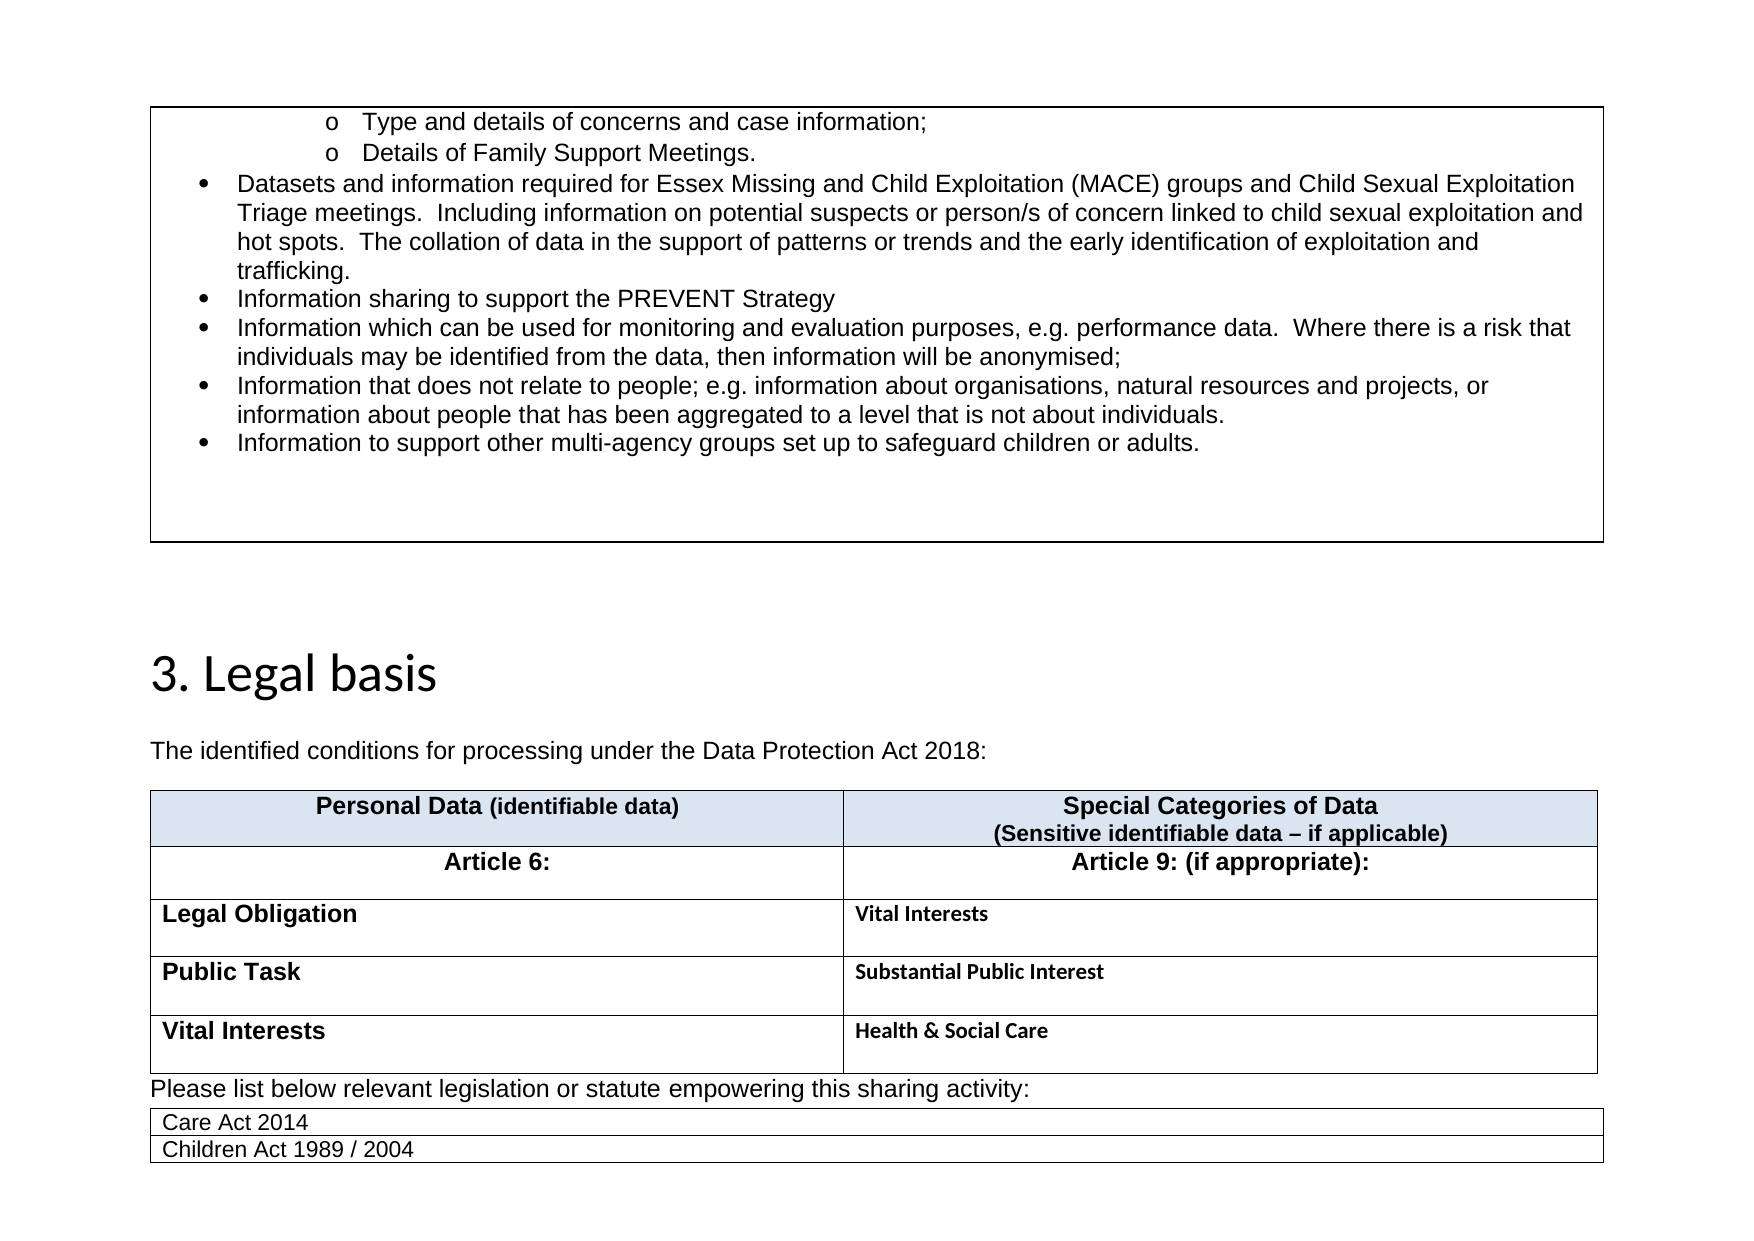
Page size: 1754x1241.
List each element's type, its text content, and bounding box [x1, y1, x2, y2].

table_header Personal Data (identifiable data) [151, 791, 843, 846]
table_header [151, 108, 1603, 541]
table_cell Children Act 1989 / 2004 [151, 1136, 1603, 1162]
table_cell Article 9: (if appropriate): [844, 847, 1597, 898]
table_cell [844, 900, 1597, 956]
table_cell [151, 1016, 843, 1073]
table_cell [151, 900, 843, 956]
text Please list below relevant legislation or statute empowering this sharing activity: [150, 1074, 1604, 1103]
table_header Special Categories of Data (Sensitive identifiable data – if applicable) [844, 791, 1597, 846]
text 3. Legal basis [150, 639, 1604, 705]
table_header Care Act 2014 [151, 1109, 1603, 1135]
table_cell Article 6: [151, 847, 843, 898]
table_cell [844, 1016, 1597, 1073]
table_cell [151, 957, 843, 1015]
text The identified conditions for processing under the Data Protection Act 2018: [150, 736, 1604, 765]
table_cell [844, 957, 1597, 1015]
